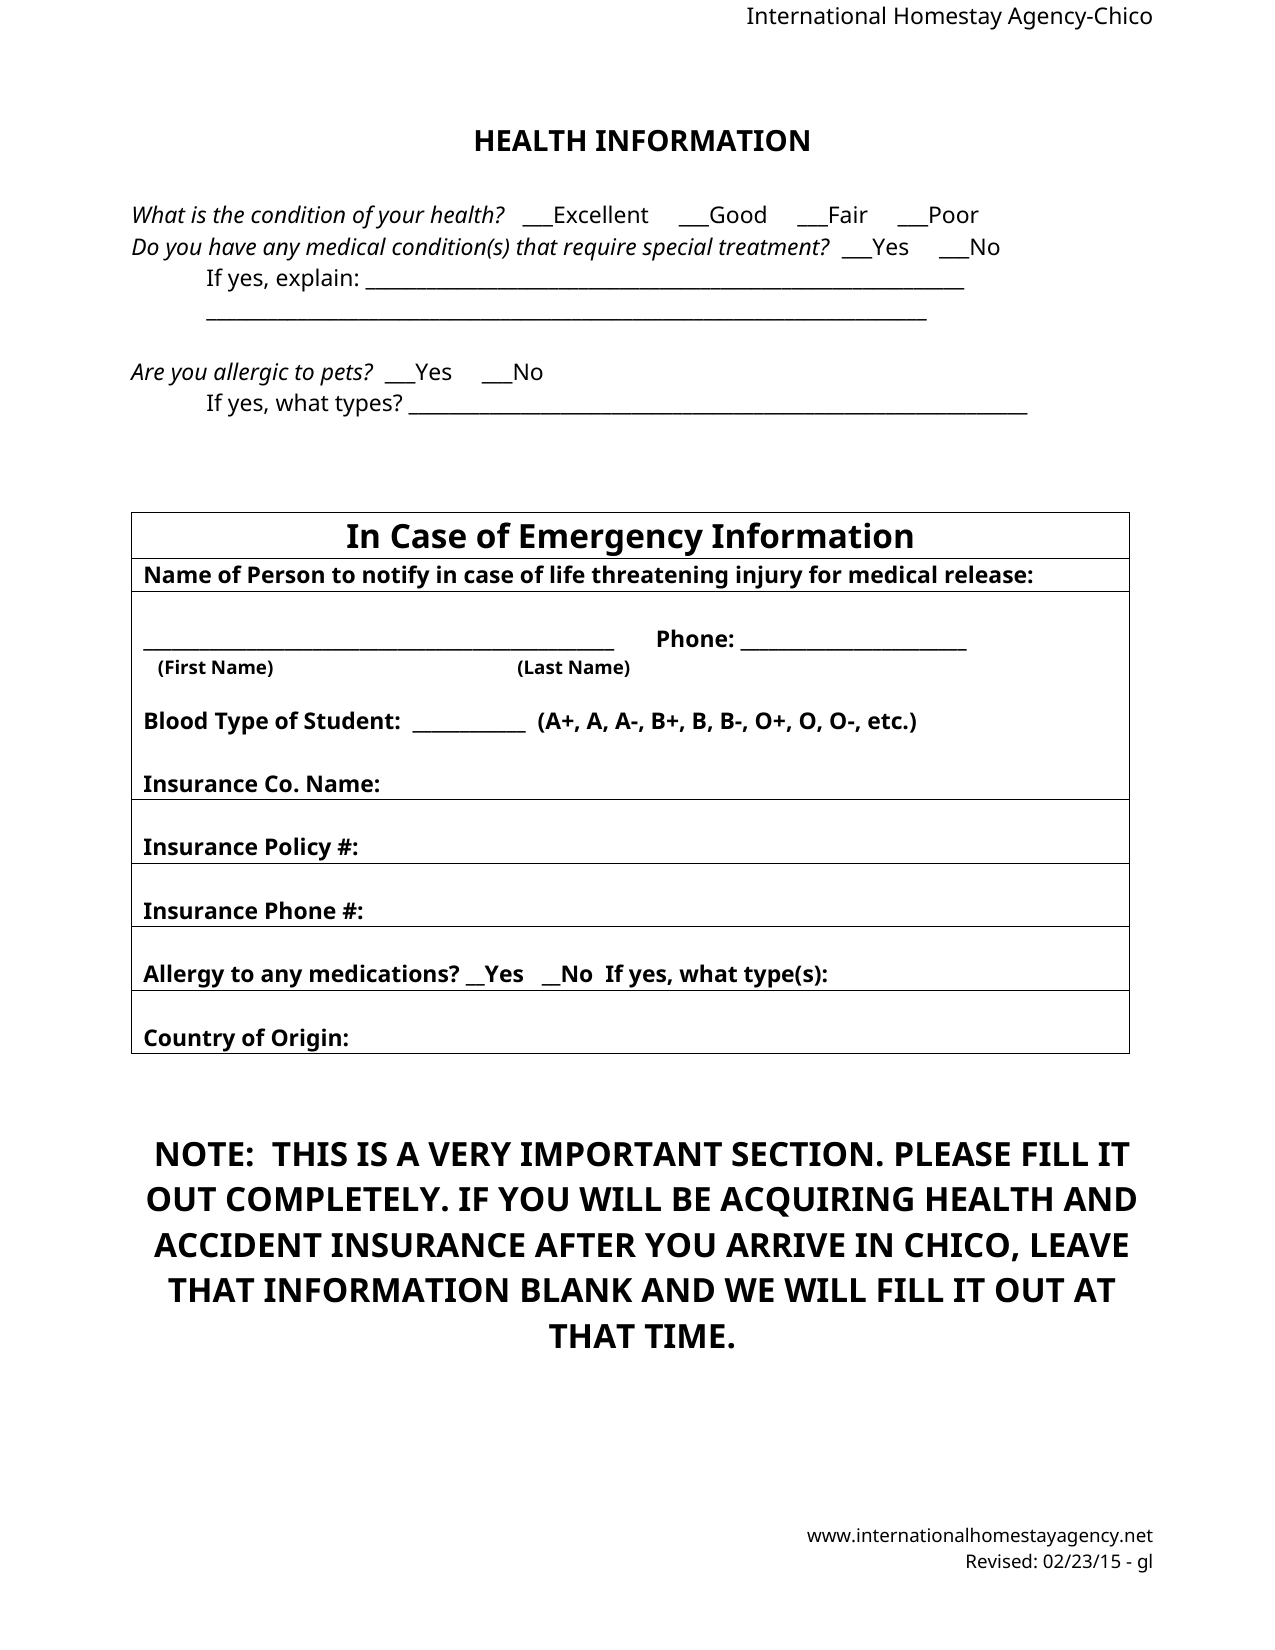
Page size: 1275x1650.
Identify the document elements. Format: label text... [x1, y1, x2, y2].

text Do you have any medical condition(s) that require special treatment? ___Yes ___No [131, 231, 1153, 262]
table_cell Insurance Phone #: [132, 864, 1129, 926]
table_cell __________________________________________________ Phone: ________________________ (First Name) (Last Name) Blood Type of Student: ____________ (A+, A, A-, B+, B, B-, O+, O, O-, etc.) Insurance Co. Name: [132, 592, 1129, 799]
table_cell Insurance Policy #: [132, 800, 1129, 862]
text If yes, what types? _____________________________________________________________ [131, 387, 1153, 418]
table_header In Case of Emergency Information [132, 513, 1129, 558]
text What is the condition of your health? ___Excellent ___Good ___Fair ___Poor [131, 199, 1153, 231]
text HEALTH INFORMATION [131, 120, 1153, 160]
text Are you allergic to pets? ___Yes ___No [131, 356, 1153, 387]
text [131, 1131, 1153, 1358]
table_cell Allergy to any medications? __Yes __No If yes, what type(s): [132, 927, 1129, 989]
text If yes, explain: ___________________________________________________________ _______________________________________________________________________ [206, 262, 1153, 324]
table_cell Country of Origin: [132, 991, 1129, 1053]
table_cell Name of Person to notify in case of life threatening injury for medical release: [132, 559, 1129, 591]
